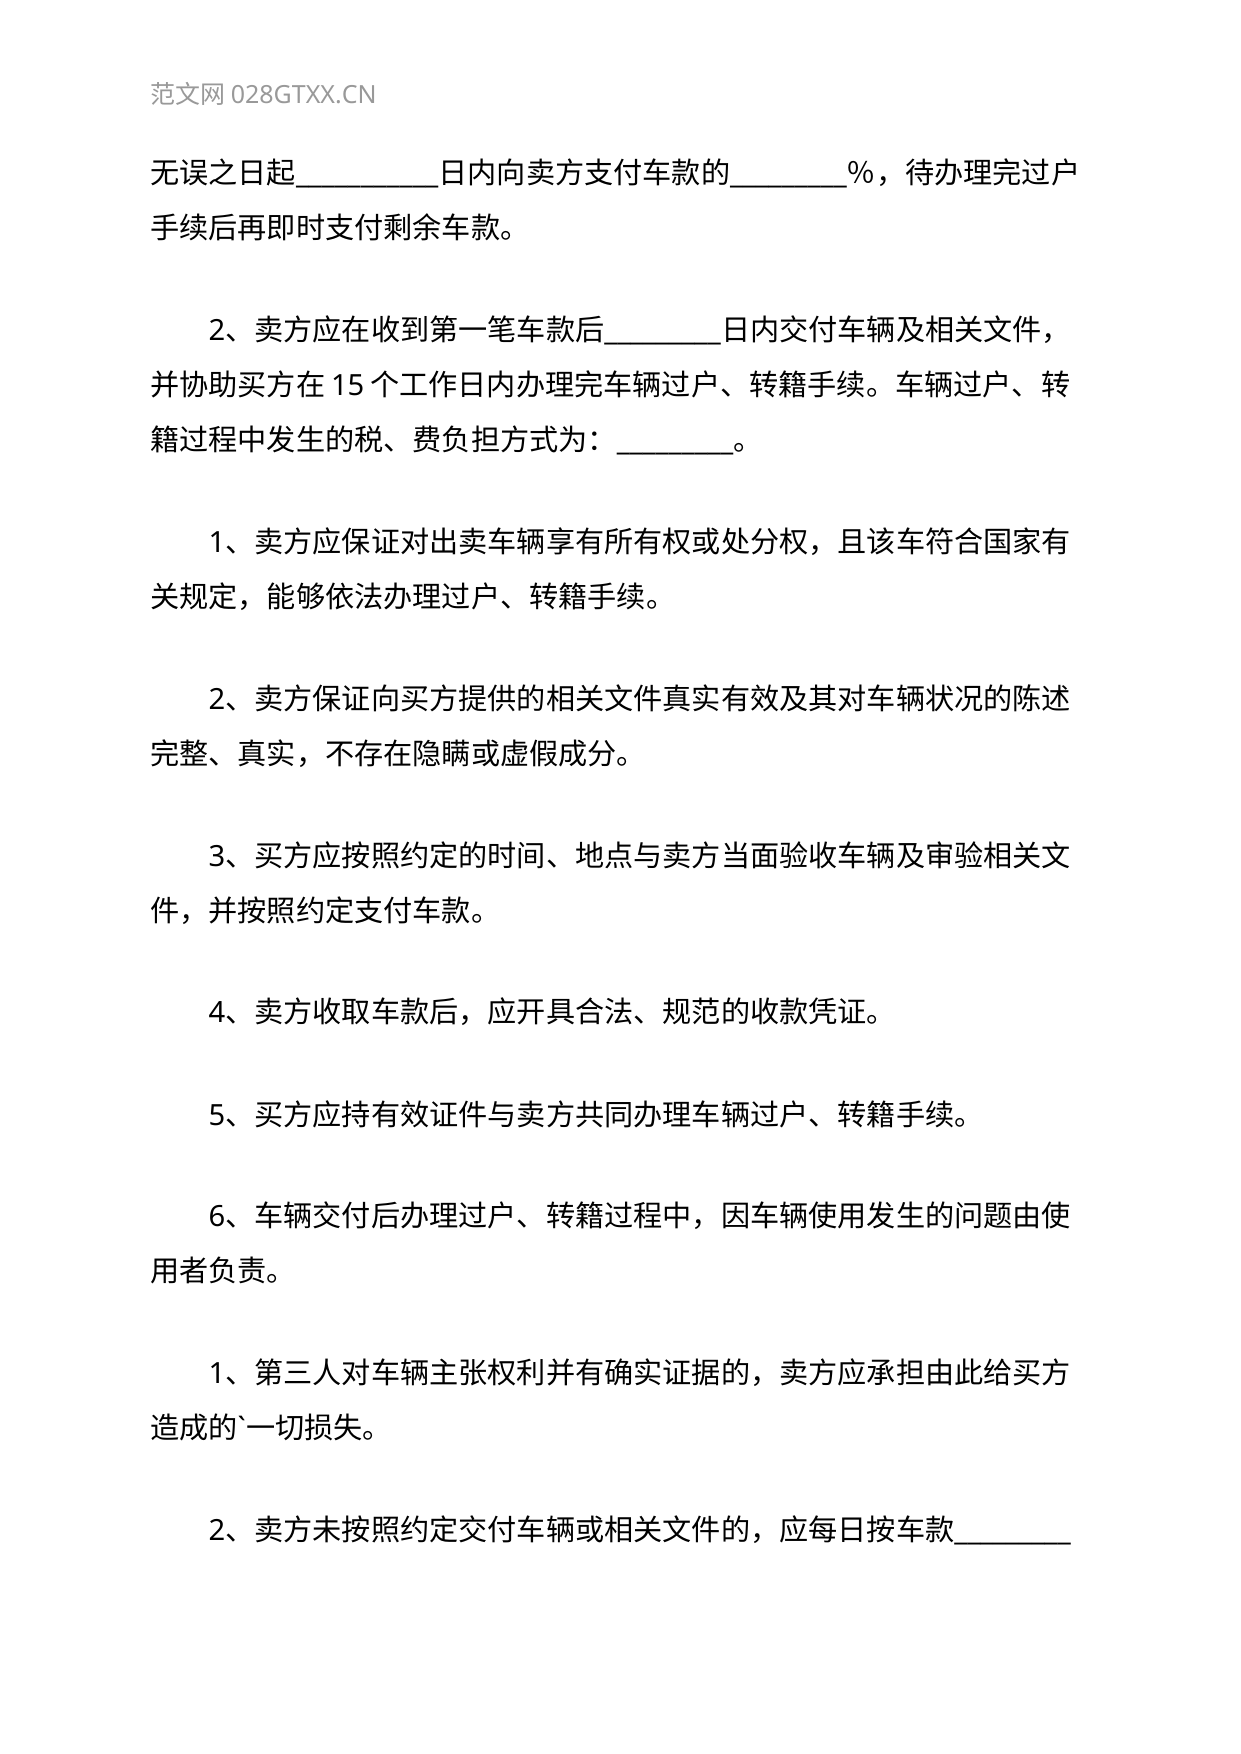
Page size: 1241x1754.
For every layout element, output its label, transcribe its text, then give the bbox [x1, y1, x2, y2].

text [150, 150, 1090, 247]
text 6、车辆交付后办理过户、转籍过程中，因车辆使用发生的问题由使用者负责。 [150, 1193, 1090, 1290]
text 1、第三人对车辆主张权利并有确实证据的，卖方应承担由此给买方造成的`一切损失。 [150, 1350, 1090, 1447]
text 3、买方应按照约定的时间、地点与卖方当面验收车辆及审验相关文件，并按照约定支付车款。 [150, 832, 1090, 929]
text 2、卖方应在收到第一笔车款后_________日内交付车辆及相关文件，并协助买方在15个工作日内办理完车辆过户、转籍手续。车辆过户、转籍过程中发生的税、费负担方式为：_________。 [150, 307, 1090, 459]
text 1、卖方应保证对出卖车辆享有所有权或处分权，且该车符合国家有关规定，能够依法办理过户、转籍手续。 [150, 519, 1090, 616]
text 5、买方应持有效证件与卖方共同办理车辆过户、转籍手续。 [150, 1091, 1090, 1133]
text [150, 1507, 1090, 1549]
text 2、卖方保证向买方提供的相关文件真实有效及其对车辆状况的陈述完整、真实，不存在隐瞒或虚假成分。 [150, 676, 1090, 773]
text 4、卖方收取车款后，应开具合法、规范的收款凭证。 [150, 989, 1090, 1031]
